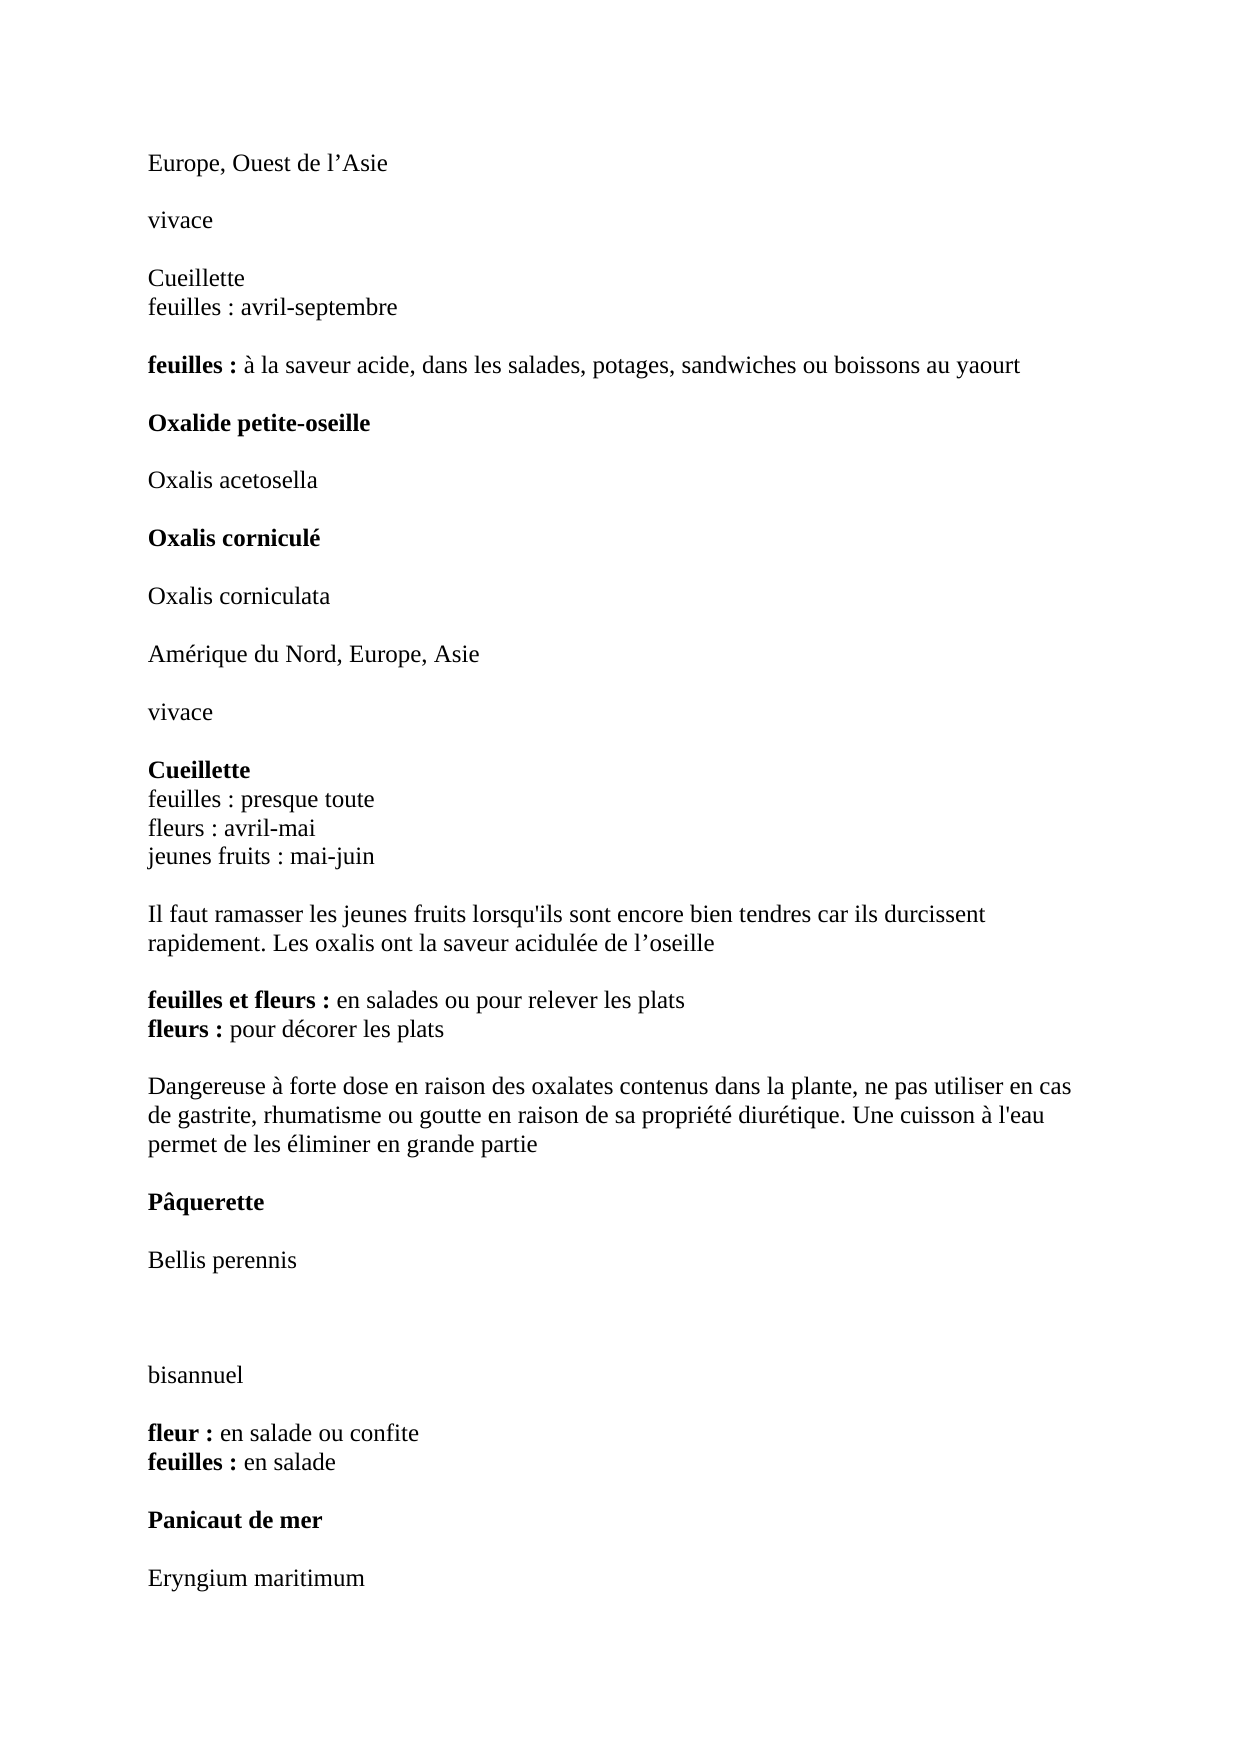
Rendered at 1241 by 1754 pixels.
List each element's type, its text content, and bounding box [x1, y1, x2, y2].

text Eryngium maritimum [148, 1563, 1093, 1592]
text Oxalis corniculé [148, 523, 1093, 552]
text vivace [148, 697, 1093, 726]
text bisannuel [148, 1361, 1093, 1389]
text Oxalide petite-oseille [148, 408, 1093, 436]
text Pâquerette [148, 1187, 1093, 1216]
text Cueillette feuilles : presque toute fleurs : avril-mai jeunes fruits : mai-juin Il faut ramasser les jeunes fruits lorsqu'ils sont encore bien tendres car ils durcissent rapidement. Les oxalis ont la saveur acidulée de l’oseille feuilles et fleurs : en salades ou pour relever les plats fleurs : pour décorer les plats Dangereuse à forte dose en raison des oxalates contenus dans la plante, ne pas utiliser en cas de gastrite, rhumatisme ou goutte en raison de sa propriété diurétique. Une cuisson à l'eau permet de les éliminer en grande partie [148, 755, 1093, 1158]
text Europe, Ouest de l’Asie [148, 148, 1093, 176]
text Oxalis corniculata [148, 581, 1093, 610]
text Oxalis acetosella [148, 466, 1093, 494]
text Cueillette feuilles : avril-septembre feuilles : à la saveur acide, dans les salades, potages, sandwiches ou boissons au yaourt [148, 263, 1093, 378]
text Panicaut de mer [148, 1505, 1093, 1534]
text Bellis perennis [148, 1245, 1093, 1273]
text fleur : en salade ou confite feuilles : en salade [148, 1418, 1093, 1476]
text Amérique du Nord, Europe, Asie [148, 639, 1093, 668]
text vivace [148, 206, 1093, 234]
